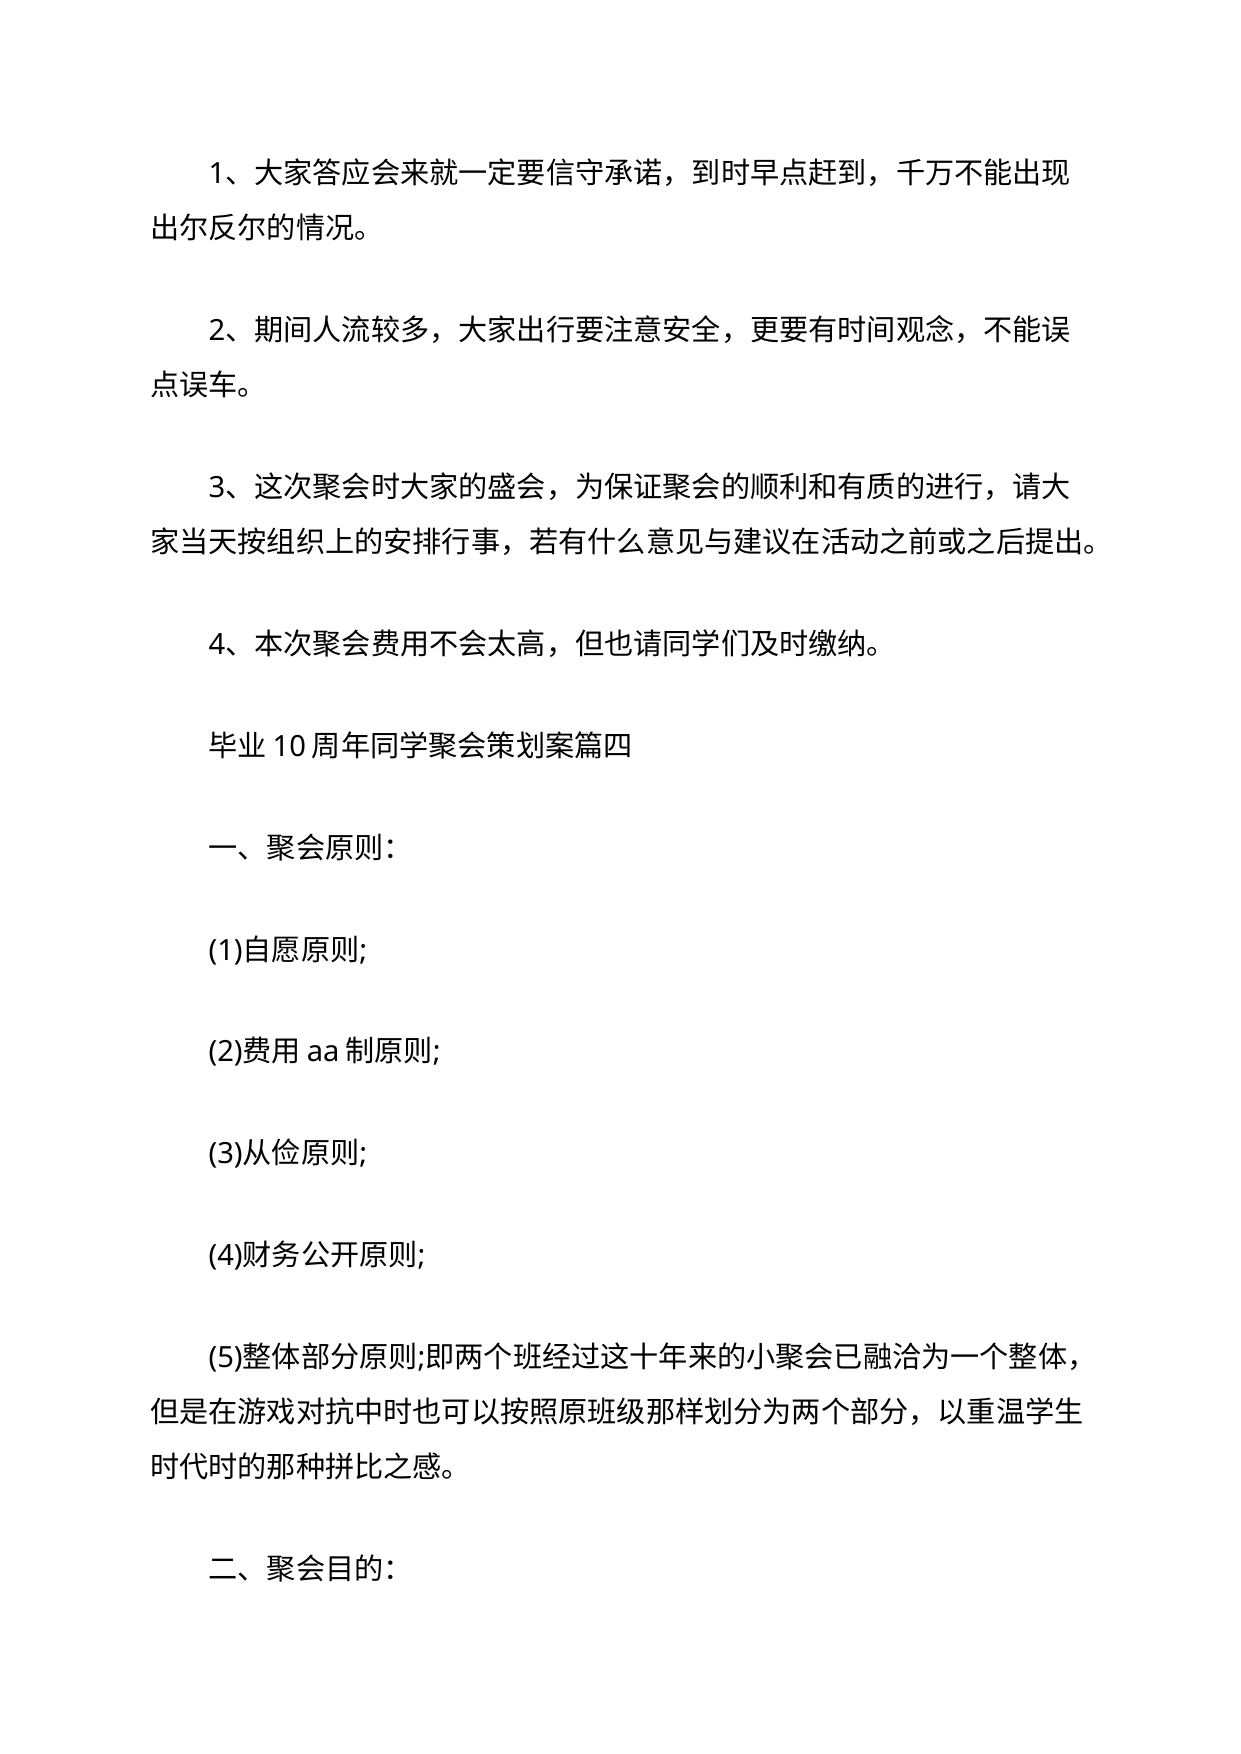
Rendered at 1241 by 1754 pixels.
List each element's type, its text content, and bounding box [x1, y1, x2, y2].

text 4、本次聚会费用不会太高，但也请同学们及时缴纳。 [150, 620, 1090, 663]
text (5)整体部分原则;即两个班经过这十年来的小聚会已融洽为一个整体，但是在游戏对抗中时也可以按照原班级那样划分为两个部分，以重温学生时代时的那种拼比之感。 [150, 1334, 1090, 1486]
text 一、聚会原则： [150, 824, 1090, 867]
text 1、大家答应会来就一定要信守承诺，到时早点赶到，千万不能出现出尔反尔的情况。 [150, 150, 1090, 247]
text 2、期间人流较多，大家出行要注意安全，更要有时间观念，不能误点误车。 [150, 307, 1090, 404]
text (2)费用aa制原则; [150, 1028, 1090, 1070]
text (1)自愿原则; [150, 926, 1090, 968]
text (4)财务公开原则; [150, 1232, 1090, 1274]
text (3)从俭原则; [150, 1130, 1090, 1172]
text 3、这次聚会时大家的盛会，为保证聚会的顺利和有质的进行，请大家当天按组织上的安排行事，若有什么意见与建议在活动之前或之后提出。 [150, 463, 1090, 561]
text 毕业10周年同学聚会策划案篇四 [150, 722, 1090, 765]
text 二、聚会目的： [150, 1546, 1090, 1588]
